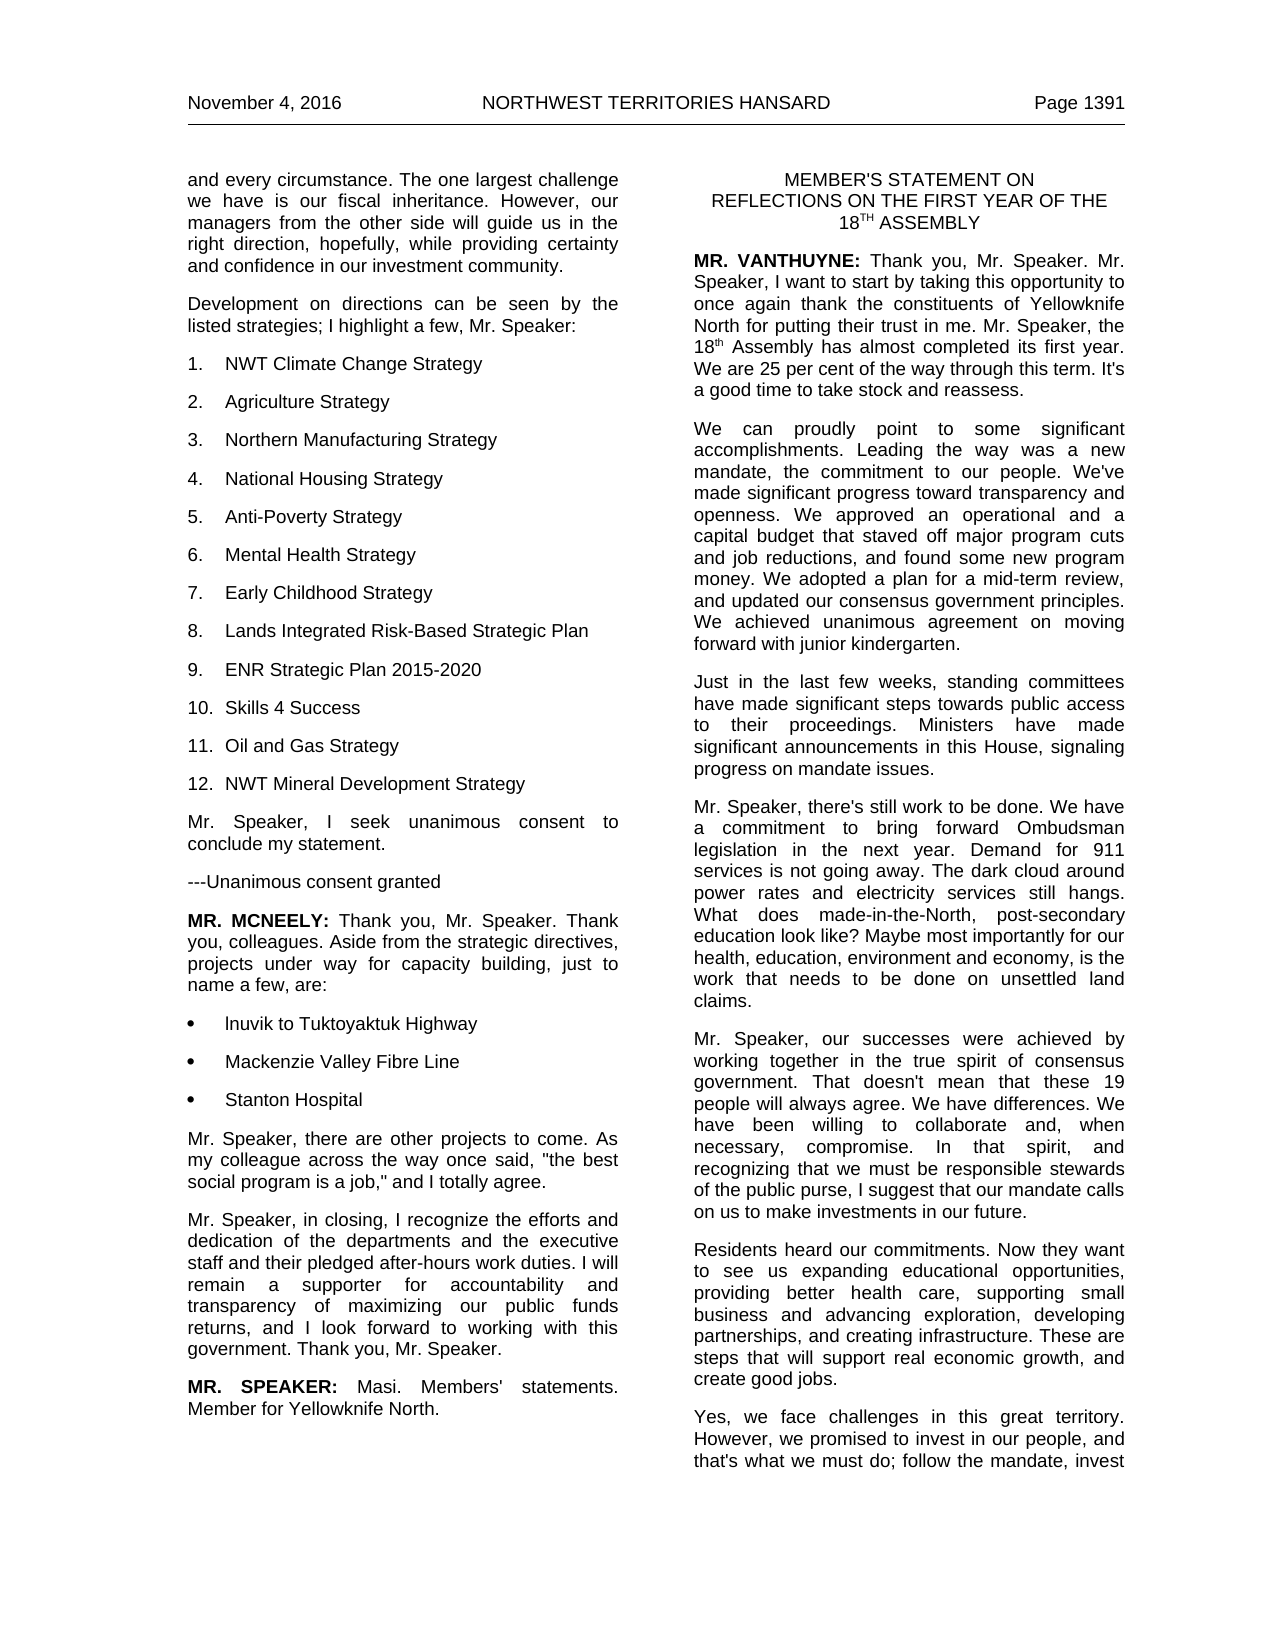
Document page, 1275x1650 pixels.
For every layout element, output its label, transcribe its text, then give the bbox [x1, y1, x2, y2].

list Mental Health Strategy [187, 544, 619, 565]
list Northern Manufacturing Strategy [187, 429, 619, 451]
text Development on directions can be seen by the listed strategies; I highlight a few, Mr. Speaker: [187, 293, 619, 336]
list Stanton Hospital [187, 1089, 619, 1111]
list Mackenzie Valley Fibre Line [187, 1051, 619, 1072]
list Lands Integrated Risk-Based Strategic Plan [187, 620, 619, 642]
text We can proudly point to some significant accomplishments. Leading the way was a new mandate, the commitment to our people. We've made significant progress toward transparency and openness. We approved an operational and a capital budget that staved off major program cuts and job reductions, and found some new program money. We adopted a plan for a mid-term review, and updated our consensus government principles. We achieved unanimous agreement on moving forward with junior kindergarten. [694, 417, 1125, 654]
list Early Childhood Strategy [187, 582, 619, 603]
list Agriculture Strategy [187, 391, 619, 412]
text Mr. Speaker, there are other projects to come. As my colleague across the way once said, "the best social program is a job," and I totally agree. [187, 1127, 619, 1192]
list NWT Mineral Development Strategy [187, 773, 619, 795]
text Residents heard our commitments. Now they want to see us expanding educational opportunities, providing better health care, supporting small business and advancing exploration, developing partnerships, and creating infrastructure. These are steps that will support real economic growth, and create good jobs. [694, 1239, 1125, 1389]
list Oil and Gas Strategy [187, 735, 619, 756]
text Mr. Speaker, in closing, I recognize the efforts and dedication of the departments and the executive staff and their pledged after-hours work duties. I will remain a supporter for accountability and transparency of maximizing our public funds returns, and I look forward to working with this government. Thank you, Mr. Speaker. [187, 1209, 619, 1359]
text Mr. Speaker, our successes were achieved by working together in the true spirit of consensus government. That doesn't mean that these 19 people will always agree. We have differences. We have been willing to collaborate and, when necessary, compromise. In that spirit, and recognizing that we must be responsible stewards of the public purse, I suggest that our mandate calls on us to make investments in our future. [694, 1028, 1125, 1222]
list Skills 4 Success [187, 697, 619, 718]
list Anti-Poverty Strategy [187, 506, 619, 527]
text MR. VANTHUYNE: Thank you, Mr. Speaker. Mr. Speaker, I want to start by taking this opportunity to once again thank the constituents of Yellowknife North for putting their trust in me. Mr. Speaker, the 18th Assembly has almost completed its first year. We are 25 per cent of the way through this term. It's a good time to take stock and reassess. [694, 250, 1125, 401]
list lnuvik to Tuktoyaktuk Highway [187, 1012, 619, 1034]
list NWT Climate Change Strategy [187, 353, 619, 374]
text Mr. Speaker, I seek unanimous consent to conclude my statement. [187, 811, 619, 854]
text MR. MCNEELY: Thank you, Mr. Speaker. Thank you, colleagues. Aside from the strategic directives, projects under way for capacity building, just to name a few, are: [187, 909, 619, 996]
text ---Unanimous consent granted [187, 871, 619, 893]
text Mr. Speaker, there's still work to be done. We have a commitment to bring forward Ombudsman legislation in the next year. Demand for 911 services is not going away. The dark cloud around power rates and electricity services still hangs. What does made-in-the-North, post-secondary education look like? Maybe most importantly for our health, education, environment and economy, is the work that needs to be done on unsettled land claims. [694, 796, 1125, 1011]
list National Housing Strategy [187, 467, 619, 489]
text Just in the last few weeks, standing committees have made significant steps towards public access to their proceedings. Ministers have made significant announcements in this House, signaling progress on mandate issues. [694, 671, 1125, 779]
text MR. SPEAKER: Masi. Members' statements. Member for Yellowknife North. [187, 1376, 619, 1419]
list ENR Strategic Plan 2015-2020 [187, 658, 619, 680]
subtitle Member's Statement on Reflections on the First Year of the 18th Assembly [694, 168, 1125, 233]
